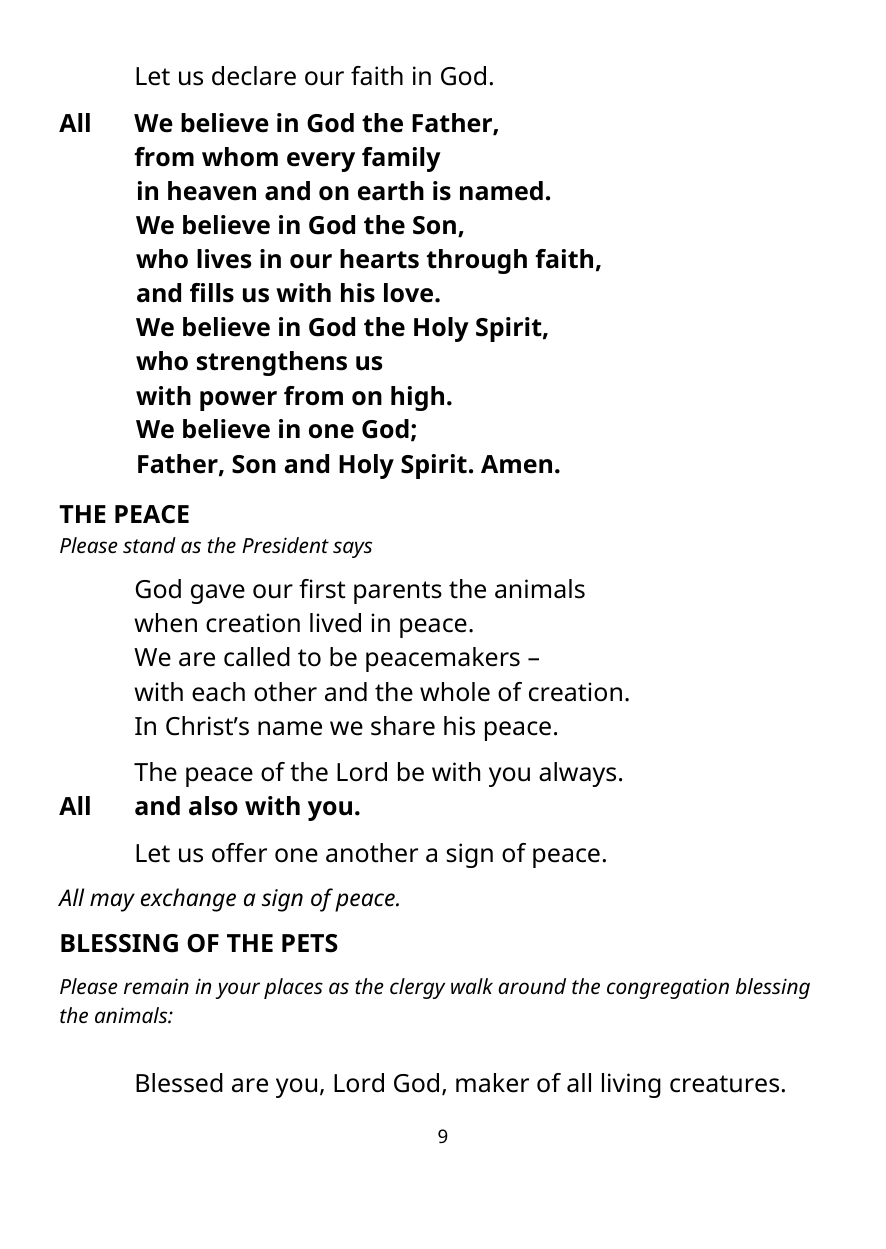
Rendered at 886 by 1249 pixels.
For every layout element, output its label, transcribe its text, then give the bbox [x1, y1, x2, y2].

subtitle in heaven and on earth is named. [136, 174, 826, 208]
text Please stand as the President says [59, 531, 826, 559]
subtitle and fills us with his love. [136, 276, 826, 310]
text from whom every family [103, 140, 826, 174]
subtitle We believe in God the Holy Spirit, [136, 310, 826, 344]
text BLESSING OF THE PETS [59, 926, 826, 960]
text Please remain in your places as the clergy walk around the congregation blessing the animals: [59, 972, 826, 1029]
text THE PEACE [59, 497, 826, 531]
subtitle We believe in one God; [136, 412, 826, 446]
text Blessed are you, Lord God, maker of all living creatures. [59, 1066, 826, 1100]
subtitle with power from on high. [136, 378, 826, 412]
text In Christ’s name we share his peace. [59, 708, 826, 742]
subtitle We believe in God the Son, [136, 208, 826, 242]
subtitle who strengthens us [136, 344, 826, 378]
text All may exchange a sign of peace. [59, 882, 826, 913]
text Let us offer one another a sign of peace. [59, 835, 826, 869]
subtitle Father, Son and Holy Spirit. Amen. [136, 446, 826, 480]
text All We believe in God the Father, [59, 106, 826, 140]
text We are called to be peacemakers – [134, 640, 826, 674]
text God gave our first parents the animals [134, 572, 826, 606]
text All and also with you. [59, 789, 826, 823]
text Let us declare our faith in God. [59, 59, 826, 93]
text The peace of the Lord be with you always. [59, 755, 826, 789]
text when creation lived in peace. [134, 606, 826, 640]
text with each other and the whole of creation. [134, 674, 826, 708]
subtitle who lives in our hearts through faith, [136, 242, 826, 276]
